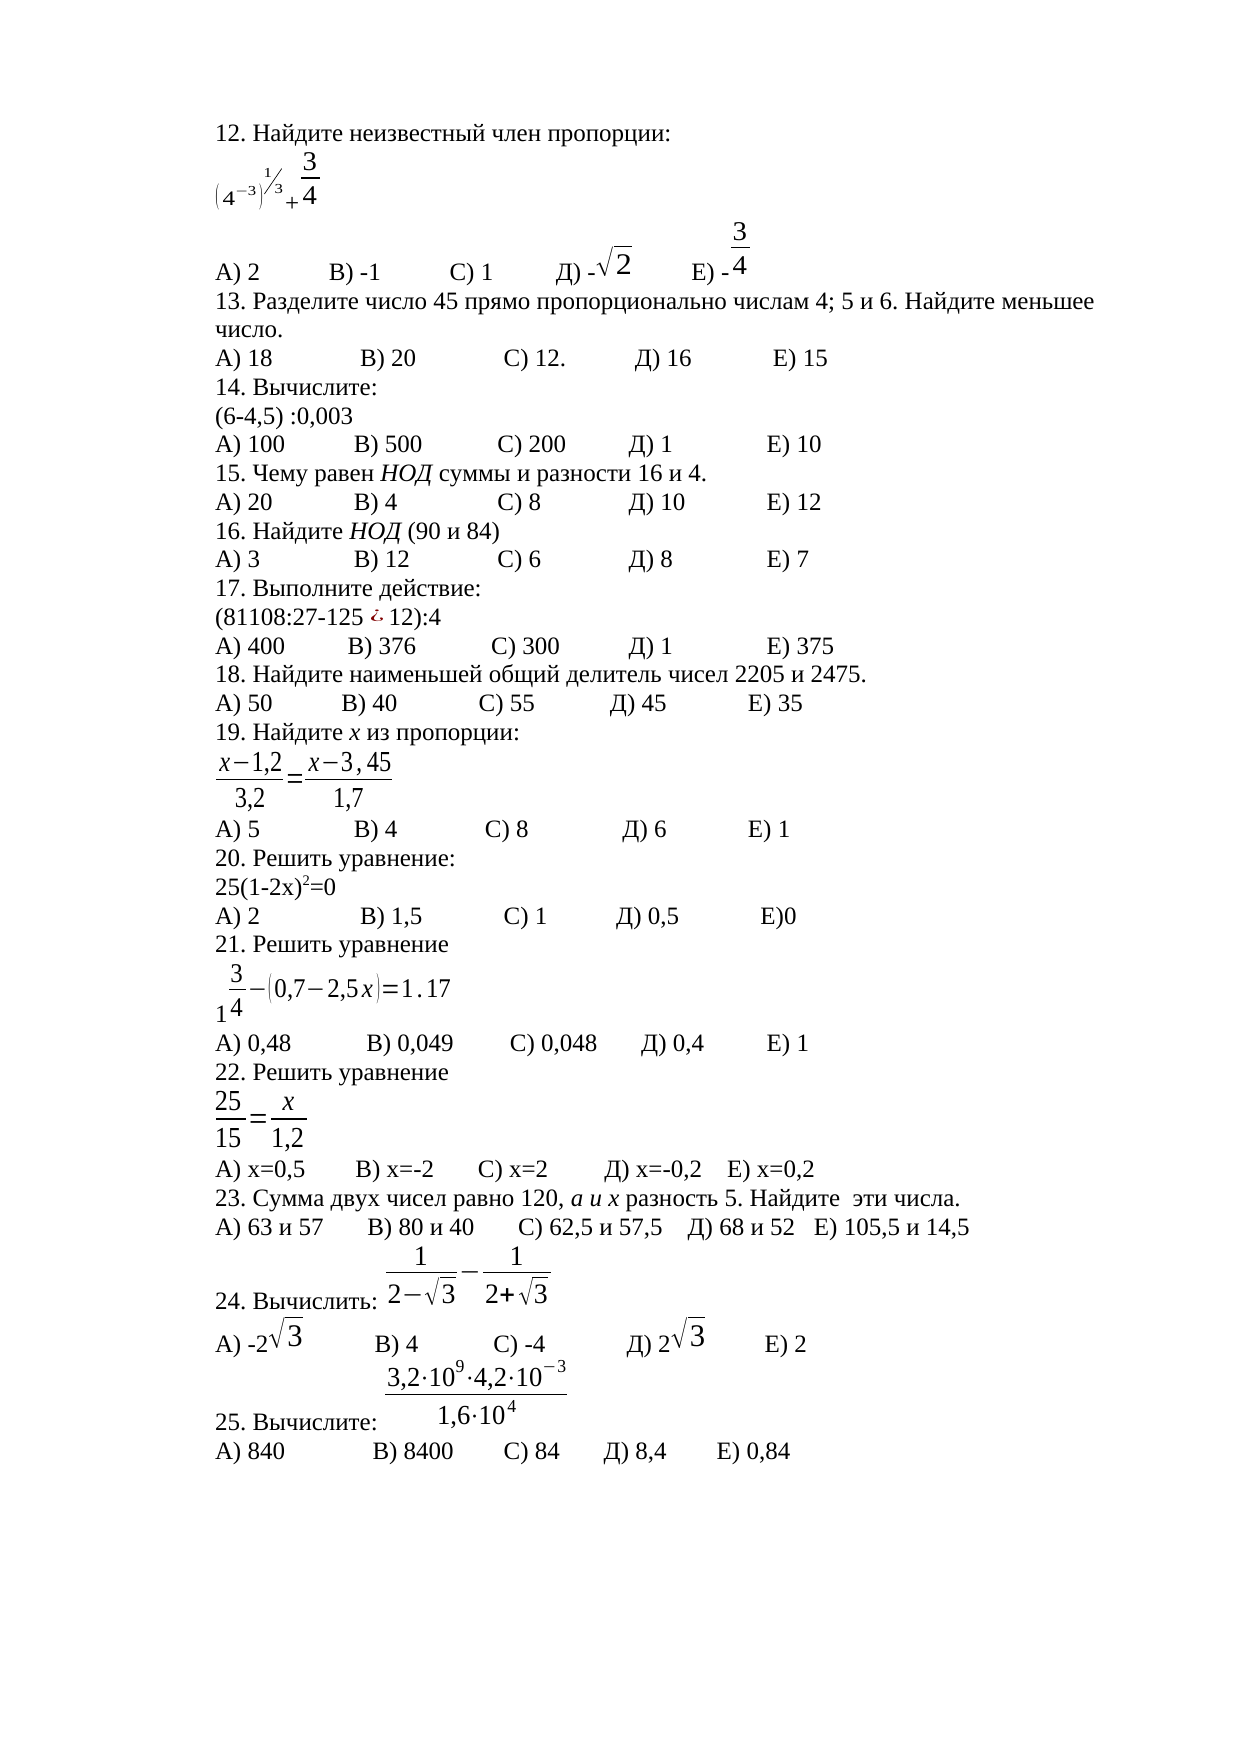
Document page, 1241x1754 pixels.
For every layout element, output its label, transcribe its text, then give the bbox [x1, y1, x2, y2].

text А) 3 В) 12 С) 6 Д) 8 Е) 7 [215, 544, 1152, 573]
text (6-4,5) :0,003 [215, 401, 1152, 429]
text 19. Найдите х из пропорции: [215, 717, 1152, 746]
text 21. Решить уравнение [215, 929, 1152, 958]
text А) 100 В) 500 С) 200 Д) 1 Е) 10 [215, 429, 1152, 458]
text 20. Решить уравнение: [215, 843, 1152, 872]
text 16. Найдите НОД (90 и 84) [215, 516, 1152, 544]
text А) 0,48 В) 0,049 С) 0,048 Д) 0,4 Е) 1 [215, 1028, 1152, 1057]
text А) 50 В) 40 С) 55 Д) 45 Е) 35 [215, 688, 1152, 717]
text 25(1-2х)2=0 [215, 872, 1152, 901]
text А) -2 В) 4 С) -4 Д) 2 Е) 2 [215, 1314, 1152, 1357]
text 25. Вычислите: [215, 1357, 1152, 1436]
text 14. Вычислите: [215, 372, 1152, 401]
text 23. Сумма двух чисел равно 120, а и х разность 5. Найдите эти числа. [215, 1183, 1152, 1212]
text (81108:27-125 12):4 [215, 602, 1152, 631]
text 12. Найдите неизвестный член пропорции: [215, 118, 1152, 147]
text А) 20 В) 4 С) 8 Д) 10 Е) 12 [215, 487, 1152, 516]
text 15. Чему равен НОД суммы и разности 16 и 4. [215, 458, 1152, 487]
text А) 18 В) 20 С) 12. Д) 16 Е) 15 [215, 343, 1152, 372]
text А) 63 и 57 В) 80 и 40 С) 62,5 и 57,5 Д) 68 и 52 Е) 105,5 и 14,5 [215, 1212, 1152, 1240]
text 18. Найдите наименьшей общий делитель чисел 2205 и 2475. [215, 659, 1152, 688]
text А) 5 В) 4 С) 8 Д) 6 Е) 1 [215, 814, 1152, 843]
text А) 400 В) 376 С) 300 Д) 1 Е) 375 [215, 631, 1152, 659]
text А) 2 В) -1 С) 1 Д) - Е) - [215, 216, 1152, 286]
text А) х=0,5 В) х=-2 С) х=2 Д) х=-0,2 Е) х=0,2 [215, 1154, 1152, 1183]
text 24. Вычислить: [215, 1240, 1152, 1314]
text 17. Выполните действие: [215, 573, 1152, 602]
text А) 2 В) 1,5 С) 1 Д) 0,5 Е)0 [215, 901, 1152, 929]
text + [215, 147, 1152, 216]
text 1 [215, 958, 1152, 1028]
text 13. Разделите число 45 прямо пропорционально числам 4; 5 и 6. Найдите меньшее число. [215, 286, 1152, 343]
text 22. Решить уравнение [215, 1057, 1152, 1085]
text А) 840 В) 8400 С) 84 Д) 8,4 Е) 0,84 [215, 1436, 1152, 1465]
